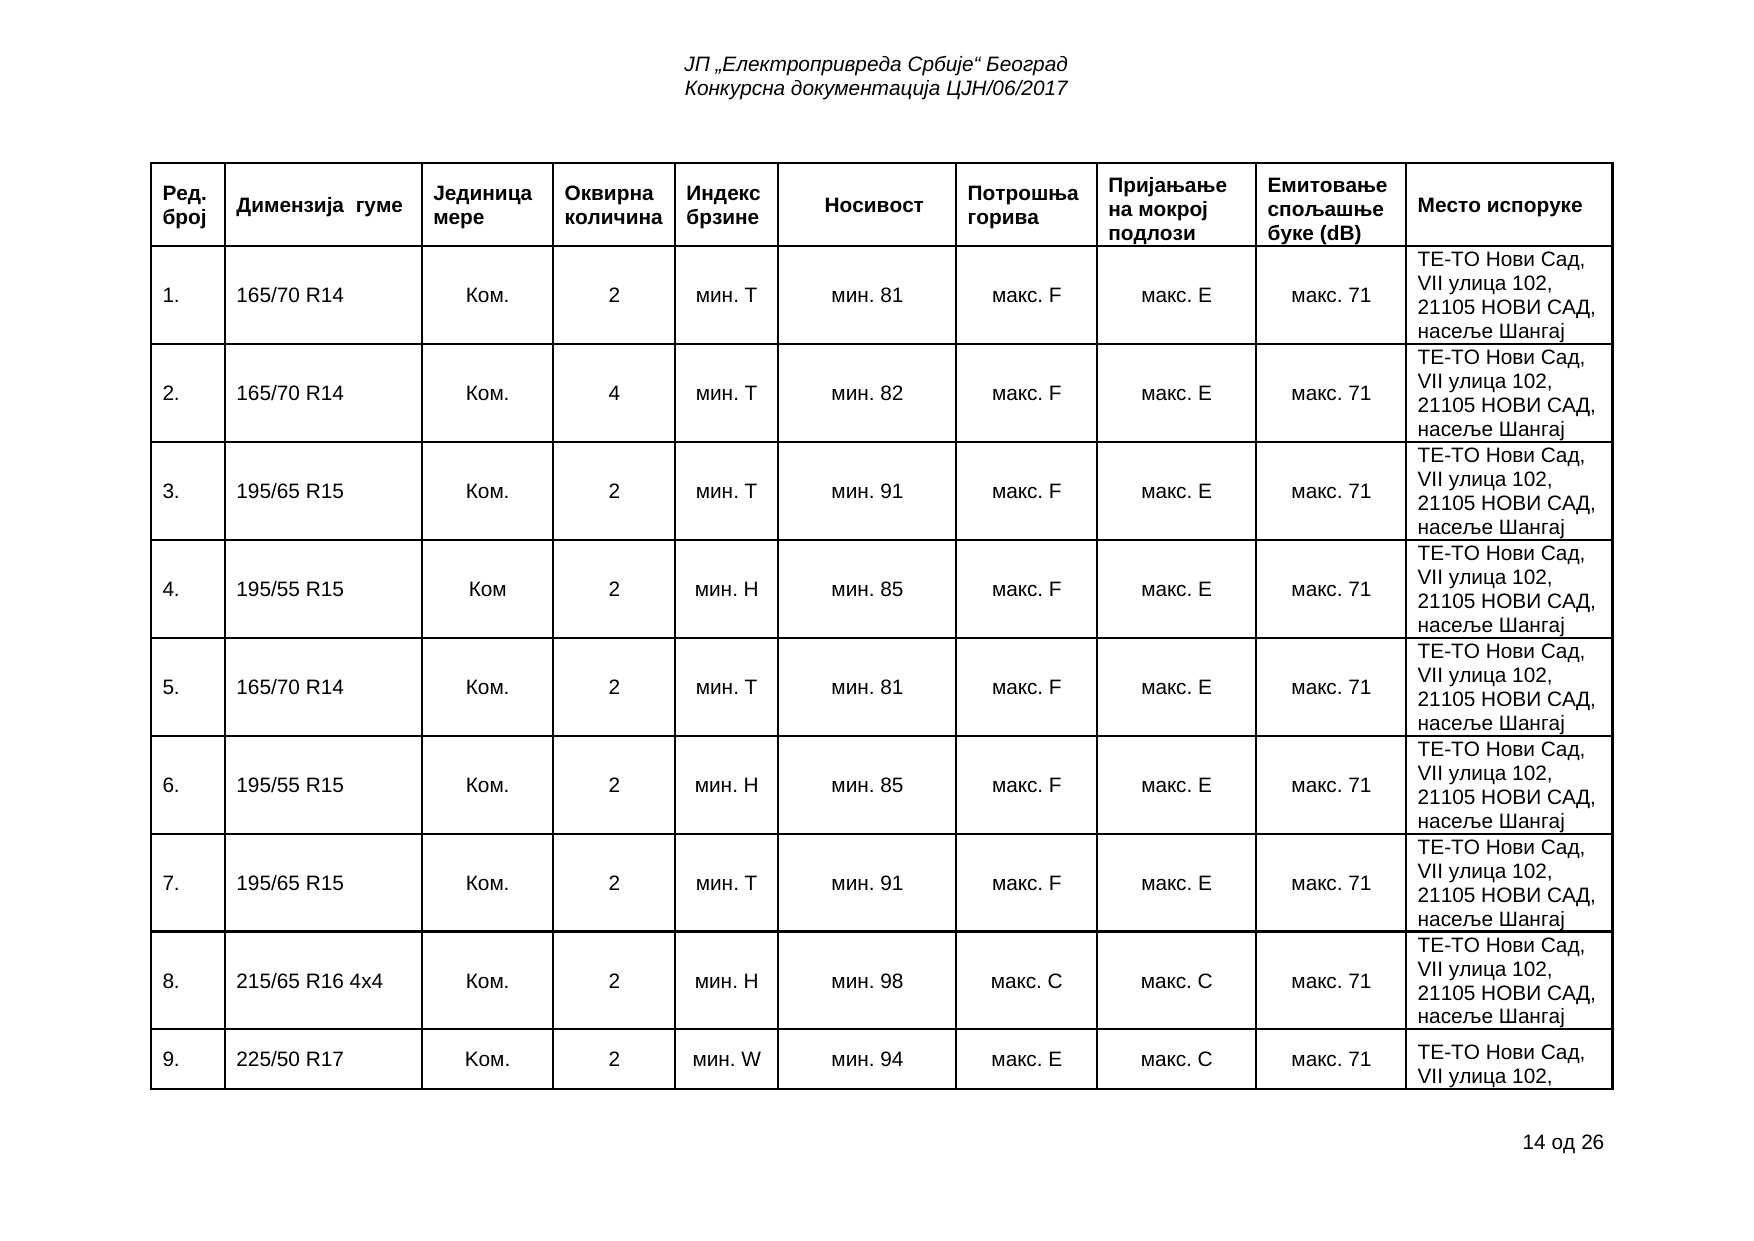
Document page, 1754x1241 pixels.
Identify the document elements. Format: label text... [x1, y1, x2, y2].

table_cell 1. [152, 247, 224, 343]
table_cell 2 [554, 933, 674, 1028]
table_cell мин. 91 [779, 443, 955, 539]
table_cell Ком. [423, 933, 552, 1028]
table_cell 195/65 R15 [226, 443, 421, 539]
table_cell Ком [423, 541, 552, 637]
table_cell 165/70 R14 [226, 345, 421, 441]
table_cell мин. 81 [779, 247, 955, 343]
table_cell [1407, 1030, 1611, 1088]
table_cell макс. F [957, 443, 1096, 539]
table_cell Пријањање на мокрој подлози [1098, 164, 1255, 245]
table_cell макс. 71 [1257, 835, 1405, 930]
table_cell мин. Т [676, 247, 777, 343]
table_cell макс. C [1098, 933, 1255, 1028]
table_cell Ред. број [152, 164, 224, 245]
table_cell мин. W [676, 1030, 777, 1088]
table_cell макс. F [957, 737, 1096, 832]
table_cell Носивост [779, 164, 955, 245]
table_cell 5. [152, 639, 224, 734]
table_cell 2 [554, 247, 674, 343]
table_cell мин. 85 [779, 541, 955, 637]
table_cell макс. 71 [1257, 639, 1405, 734]
table_cell 2 [554, 737, 674, 832]
table_cell макс. F [957, 345, 1096, 441]
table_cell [1407, 933, 1611, 1028]
table_cell макс. E [1098, 835, 1255, 930]
table_cell мин. Т [676, 835, 777, 930]
table_cell 2 [554, 639, 674, 734]
table_cell Ком. [423, 639, 552, 734]
table_cell макс. 71 [1257, 345, 1405, 441]
table_cell макс. E [1098, 737, 1255, 832]
table_cell макс. С [1098, 1030, 1255, 1088]
table_cell 4. [152, 541, 224, 637]
table_cell 165/70 R14 [226, 247, 421, 343]
table_cell ТЕ-ТО Нови Сад, VII улица 102, 21105 НОВИ САД, насеље Шангај [1407, 639, 1611, 734]
table_cell 7. [152, 835, 224, 930]
table_cell макс. E [1098, 345, 1255, 441]
table_cell Ком. [423, 835, 552, 930]
table_cell ТЕ-ТО Нови Сад, VII улица 102, 21105 НОВИ САД, насеље Шангај [1407, 835, 1611, 930]
table_cell Димензија гуме [226, 164, 421, 245]
table_cell ТЕ-ТО Нови Сад, VII улица 102, 21105 НОВИ САД, насеље Шангај [1407, 541, 1611, 637]
table_cell макс. 71 [1257, 933, 1405, 1028]
table_cell 195/55 R15 [226, 737, 421, 832]
table_cell 2 [554, 1030, 674, 1088]
table_cell ТЕ-ТО Нови Сад, VII улица 102, 21105 НОВИ САД, насеље Шангај [1407, 345, 1611, 441]
table_cell мин. 82 [779, 345, 955, 441]
table_cell мин. Н [676, 737, 777, 832]
table_cell макс. E [1098, 541, 1255, 637]
table_cell 225/50 R17 [226, 1030, 421, 1088]
table_cell макс. 71 [1257, 737, 1405, 832]
table_cell Индекс брзине [676, 164, 777, 245]
table_cell мин. Т [676, 443, 777, 539]
table_cell ТЕ-ТО Нови Сад, VII улица 102, 21105 НОВИ САД, насеље Шангај [1407, 247, 1611, 343]
table_cell макс. F [957, 639, 1096, 734]
table_cell 2. [152, 345, 224, 441]
table_cell макс. Е [957, 1030, 1096, 1088]
table_cell Место испоруке [1407, 164, 1611, 245]
table_cell макс. E [1098, 247, 1255, 343]
table_cell макс. 71 [1257, 247, 1405, 343]
table_cell Koм. [423, 1030, 552, 1088]
table_cell мин. 94 [779, 1030, 955, 1088]
table_cell макс. E [1098, 639, 1255, 734]
table_cell мин. Т [676, 345, 777, 441]
table_cell макс. E [1098, 443, 1255, 539]
table_cell 3. [152, 443, 224, 539]
table_cell макс. F [957, 835, 1096, 930]
table_cell ТЕ-ТО Нови Сад, VII улица 102, 21105 НОВИ САД, насеље Шангај [1407, 443, 1611, 539]
table_cell Ком. [423, 345, 552, 441]
table_cell макс. F [957, 247, 1096, 343]
table_cell Потрошња горива [957, 164, 1096, 245]
table_cell макс. 71 [1257, 443, 1405, 539]
table_cell 195/65 R15 [226, 835, 421, 930]
table_cell 9. [152, 1030, 224, 1088]
table_cell Емитовање спољашње буке (dВ) [1257, 164, 1405, 245]
table_cell ТЕ-ТО Нови Сад, VII улица 102, 21105 НОВИ САД, насеље Шангај [1407, 737, 1611, 832]
table_cell Оквирна количина [554, 164, 674, 245]
table_cell Ком. [423, 737, 552, 832]
table_cell 6. [152, 737, 224, 832]
table_cell макс. F [957, 541, 1096, 637]
table_cell мин. 98 [779, 933, 955, 1028]
table_cell макс. 71 [1257, 1030, 1405, 1088]
table_cell макс. 71 [1257, 541, 1405, 637]
table_cell 4 [554, 345, 674, 441]
table_cell Јединица мере [423, 164, 552, 245]
table_cell мин. 81 [779, 639, 955, 734]
table_cell 8. [152, 933, 224, 1028]
table_cell Ком. [423, 247, 552, 343]
table_cell мин. 91 [779, 835, 955, 930]
table_cell 195/55 R15 [226, 541, 421, 637]
table_cell 215/65 R16 4x4 [226, 933, 421, 1028]
table_cell мин. 85 [779, 737, 955, 832]
table_cell 2 [554, 541, 674, 637]
table_cell Ком. [423, 443, 552, 539]
table_cell 165/70 R14 [226, 639, 421, 734]
table_cell мин. Н [676, 541, 777, 637]
table_cell мин. Н [676, 933, 777, 1028]
table_cell 2 [554, 443, 674, 539]
table_cell макс. C [957, 933, 1096, 1028]
table_cell 2 [554, 835, 674, 930]
table_cell мин. Т [676, 639, 777, 734]
